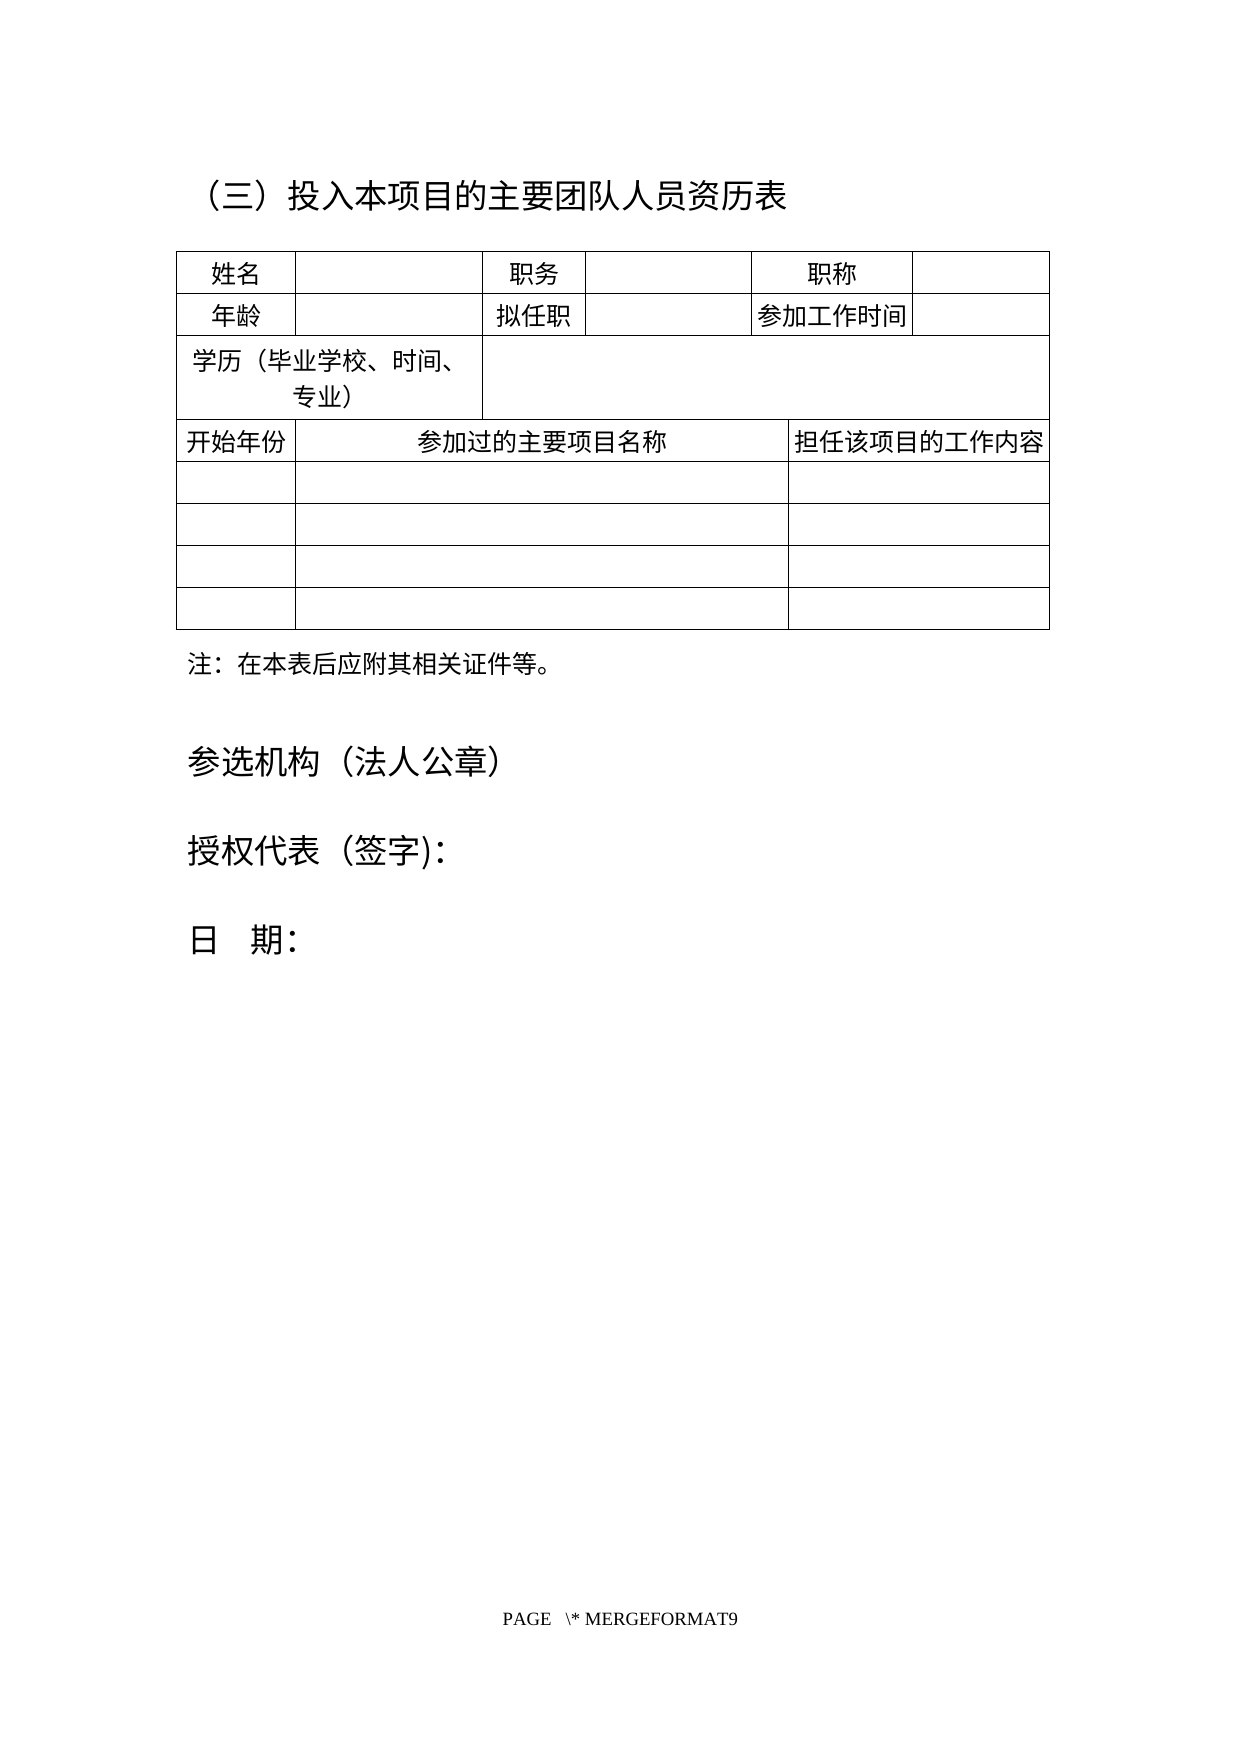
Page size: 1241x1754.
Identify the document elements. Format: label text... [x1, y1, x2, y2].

table_cell [483, 336, 1049, 419]
table_header [586, 252, 751, 293]
table_cell [296, 546, 788, 587]
table_cell [789, 504, 1049, 545]
table_header 职务 [483, 252, 585, 293]
text 授权代表（签字)： [187, 816, 1053, 881]
table_cell 学历（毕业学校、时间、专业） [177, 336, 482, 419]
table_cell [296, 588, 788, 629]
table_cell [296, 294, 482, 335]
table_header [913, 252, 1049, 293]
table_header [296, 252, 482, 293]
table_header 职称 [752, 252, 912, 293]
table_cell [586, 294, 751, 335]
table_cell 参加工作时间 [752, 294, 912, 335]
text 日 期： [187, 905, 1053, 970]
table_cell [789, 546, 1049, 587]
table_cell [296, 504, 788, 545]
table_header 姓名 [177, 252, 295, 293]
table_cell [789, 462, 1049, 503]
table_cell [913, 294, 1049, 335]
table_cell [296, 462, 788, 503]
text （三）投入本项目的主要团队人员资历表 [187, 162, 1053, 227]
table_cell 年龄 [177, 294, 295, 335]
table_cell [177, 546, 295, 587]
table_cell [177, 462, 295, 503]
text 注：在本表后应附其相关证件等。 [187, 630, 1053, 695]
table_cell 担任该项目的工作内容 [789, 420, 1049, 461]
table_cell [789, 588, 1049, 629]
table_cell 参加过的主要项目名称 [296, 420, 788, 461]
table_cell 开始年份 [177, 420, 295, 461]
table_cell [177, 504, 295, 545]
text 参选机构（法人公章） [187, 727, 1053, 792]
table_cell 拟任职 [483, 294, 585, 335]
table_cell [177, 588, 295, 629]
